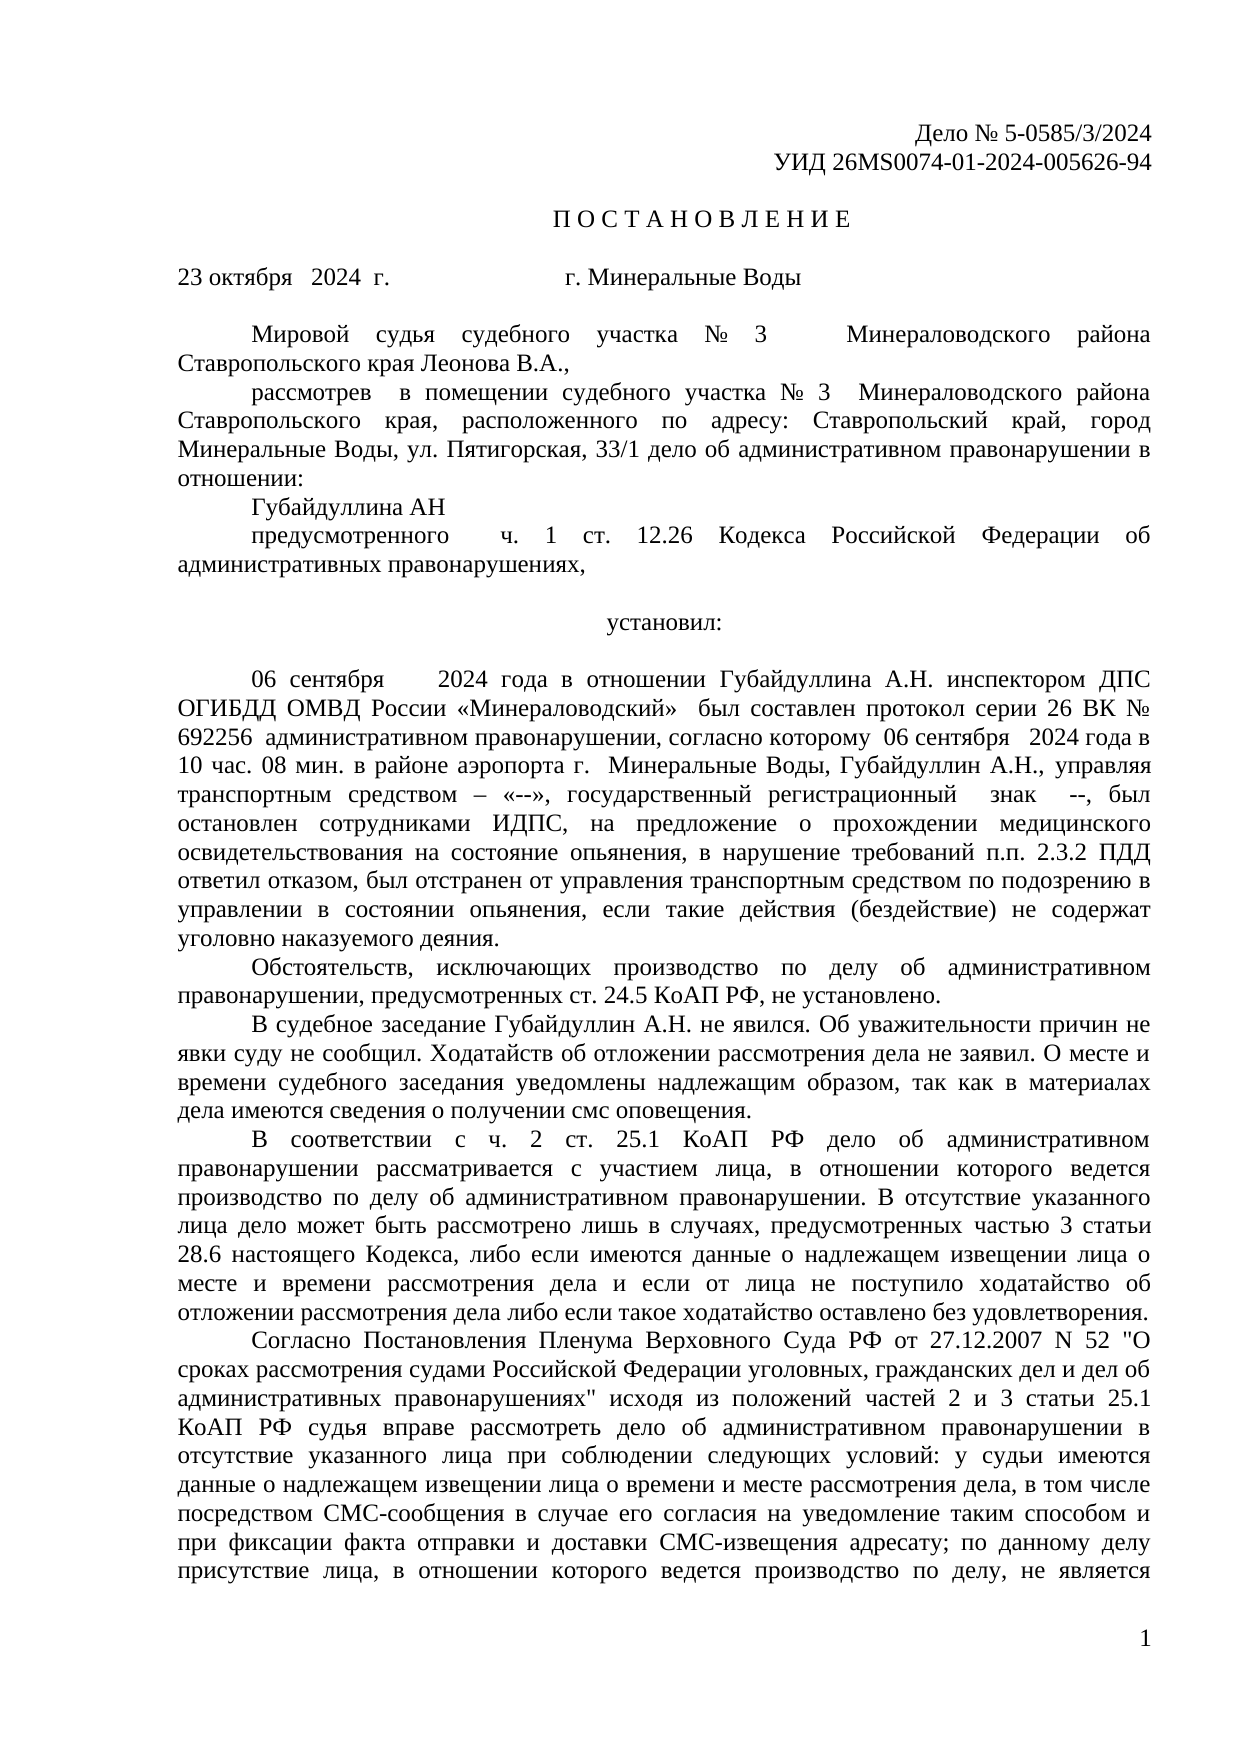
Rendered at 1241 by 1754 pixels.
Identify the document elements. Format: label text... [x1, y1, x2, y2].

text Губайдуллина АН [177, 492, 1152, 521]
text УИД 26MS0074-01-2024-005626-94 [177, 147, 1152, 176]
text Мировой судья судебного участка № 3 Минераловодского района Ставропольского края Леонова В.А., [177, 319, 1152, 377]
text Дело № 5-0585/3/2024 [177, 118, 1152, 147]
title В судебное заседание Губайдуллин А.Н. не явился. Об уважительности причин не явки суду не сообщил. Ходатайств об отложении рассмотрения дела не заявил. О месте и времени судебного заседания уведомлены надлежащим образом, так как в материалах дела имеются сведения о получении смс оповещения. [177, 1009, 1152, 1124]
title В соответствии с ч. 2 ст. 25.1 КоАП РФ дело об административном правонарушении рассматривается с участием лица, в отношении которого ведется производство по делу об административном правонарушении. В отсутствие указанного лица дело может быть рассмотрено лишь в случаях, предусмотренных частью 3 статьи 28.6 настоящего Кодекса, либо если имеются данные о надлежащем извещении лица о месте и времени рассмотрения дела и если от лица не поступило ходатайство об отложении рассмотрения дела либо если такое ходатайство оставлено без удовлетворения. [177, 1124, 1152, 1326]
title 06 сентября 2024 года в отношении Губайдуллина А.Н. инспектором ДПС ОГИБДД ОМВД России «Минераловодский» был составлен протокол серии 26 ВК № 692256 административном правонарушении, согласно которому 06 сентября 2024 года в 10 час. 08 мин. в районе аэропорта г. Минеральные Воды, Губайдуллин А.Н., управляя транспортным средством – «--», государственный регистрационный знак --, был остановлен сотрудниками ИДПС, на предложение о прохождении медицинского освидетельствования на состояние опьянения, в нарушение требований п.п. 2.3.2 ПДД ответил отказом, был отстранен от управления транспортным средством по подозрению в управлении в состоянии опьянения, если такие действия (бездействие) не содержат уголовно наказуемого деяния. [177, 664, 1152, 952]
text П О С Т А Н О В Л Е Н И Е [177, 204, 1152, 233]
text предусмотренного ч. 1 ст. 12.26 Кодекса Российской Федерации об административных правонарушениях, [177, 521, 1152, 578]
text рассмотрев в помещении судебного участка № 3 Минераловодского района Ставропольского края, расположенного по адресу: Ставропольский край, город Минеральные Воды, ул. Пятигорская, 33/1 дело об административном правонарушении в отношении: [177, 377, 1152, 492]
text 23 октября 2024 г. г. Минеральные Воды [177, 262, 1152, 291]
text установил: [177, 607, 1152, 636]
title Обстоятельств, исключающих производство по делу об административном правонарушении, предусмотренных ст. 24.5 КоАП РФ, не установлено. [177, 952, 1152, 1009]
